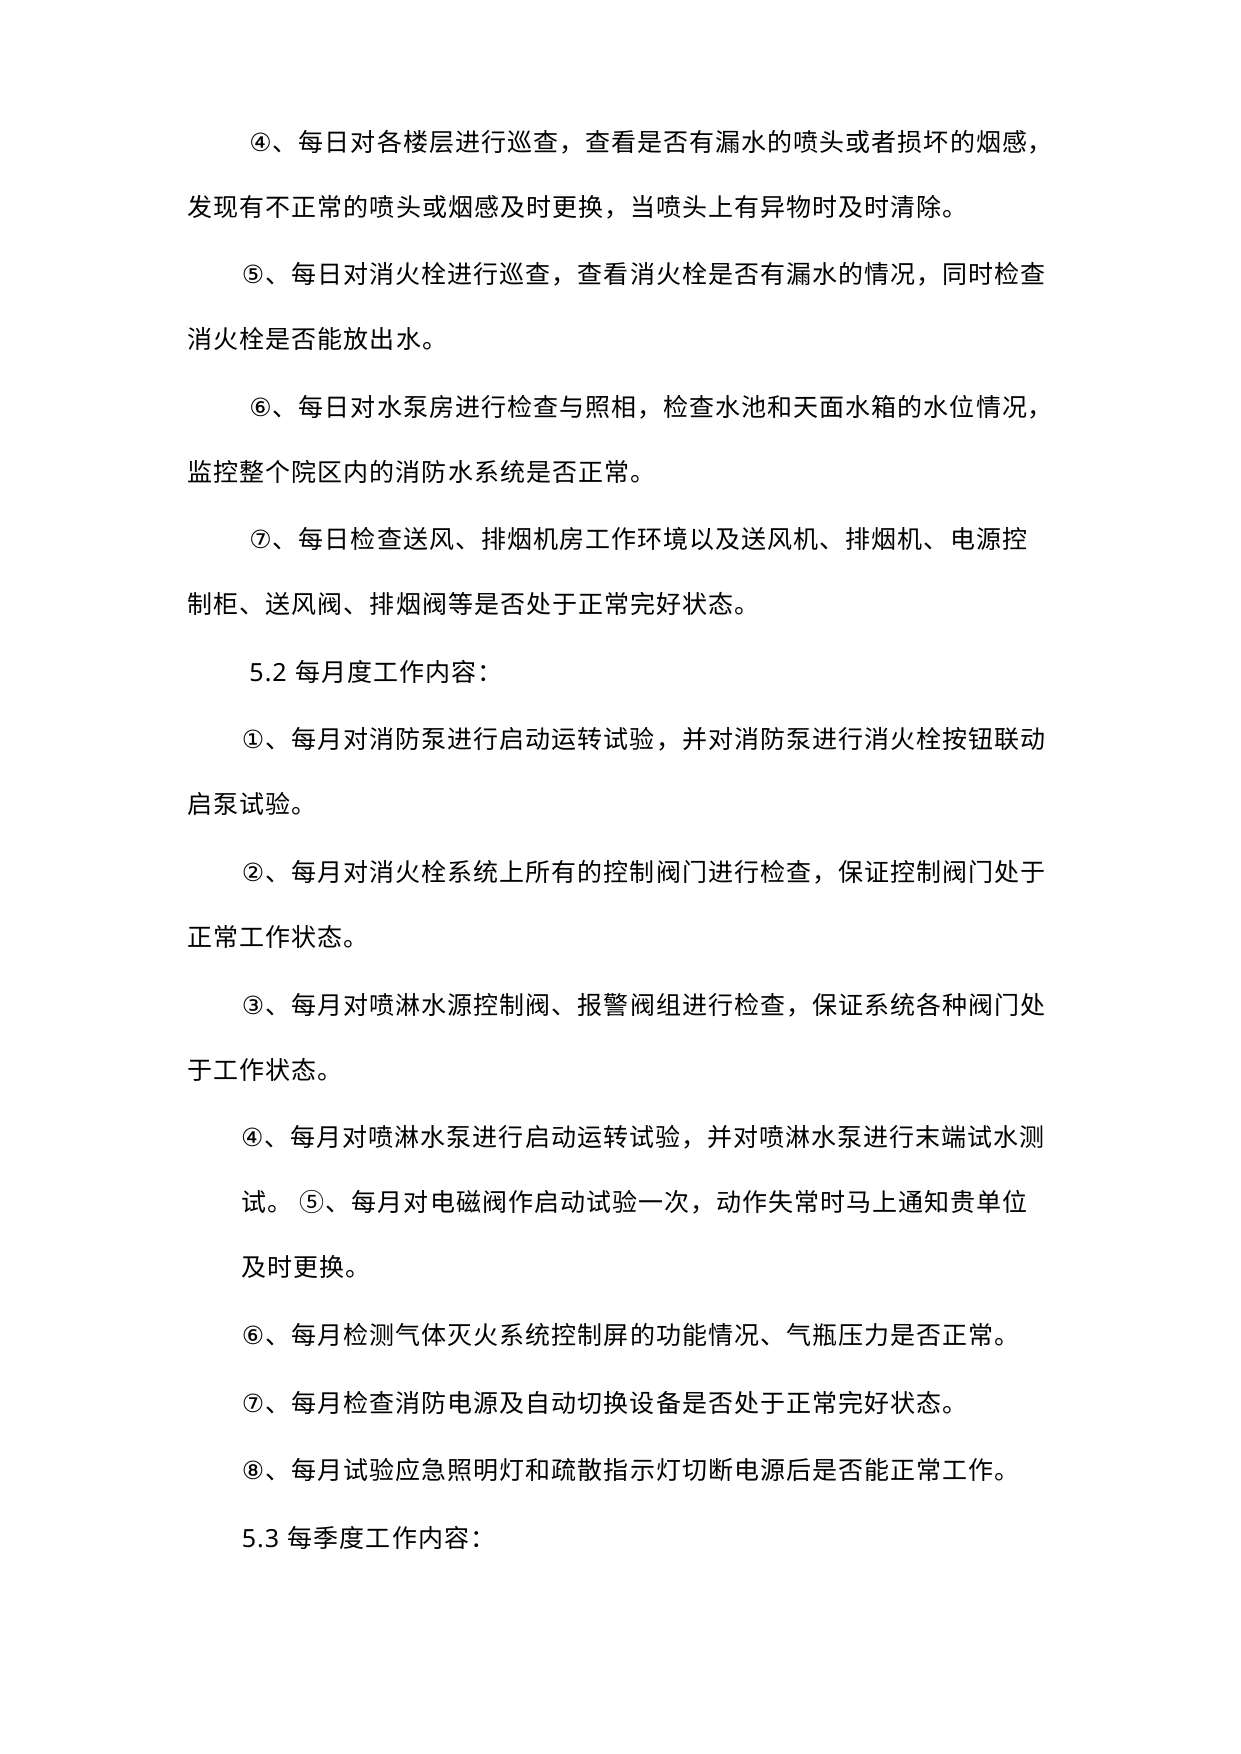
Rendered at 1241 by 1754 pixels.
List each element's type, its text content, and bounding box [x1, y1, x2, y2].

text ②、每月对消火栓系统上所有的控制阀门进行检查，保证控制阀门处于正常工作状态。 [187, 838, 1053, 968]
text ⑧、每月试验应急照明灯和疏散指示灯切断电源后是否能正常工作。 [187, 1436, 1053, 1501]
text 5.3 每季度工作内容： [187, 1504, 1053, 1569]
text ⑦、每月检查消防电源及自动切换设备是否处于正常完好状态。 [187, 1369, 1053, 1434]
text ④、每日对各楼层进行巡查，查看是否有漏水的喷头或者损坏的烟感，发现有不正常的喷头或烟感及时更换，当喷头上有异物时及时清除。 [187, 108, 1053, 238]
text ⑤、每日对消火栓进行巡查，查看消火栓是否有漏水的情况，同时检查消火栓是否能放出水。 [187, 240, 1053, 370]
text ④、每月对喷淋水泵进行启动运转试验，并对喷淋水泵进行末端试水测试。 ⑤、每月对电磁阀作启动试验一次，动作失常时马上通知贵单位及时更换。 [241, 1103, 1053, 1298]
text ③、每月对喷淋水源控制阀、报警阀组进行检查，保证系统各种阀门处于工作状态。 [187, 971, 1053, 1101]
text ⑥、每日对水泵房进行检查与照相，检查水池和天面水箱的水位情况，监控整个院区内的消防水系统是否正常。 [187, 373, 1053, 503]
text ①、每月对消防泵进行启动运转试验，并对消防泵进行消火栓按钮联动启泵试验。 [187, 706, 1053, 836]
text ⑦、每日检查送风、排烟机房工作环境以及送风机、排烟机、电源控制柜、送风阀、排烟阀等是否处于正常完好状态。 [187, 505, 1053, 635]
text ⑥、每月检测气体灭火系统控制屏的功能情况、气瓶压力是否正常。 [187, 1301, 1053, 1366]
text 5.2 每月度工作内容： [187, 638, 1053, 703]
